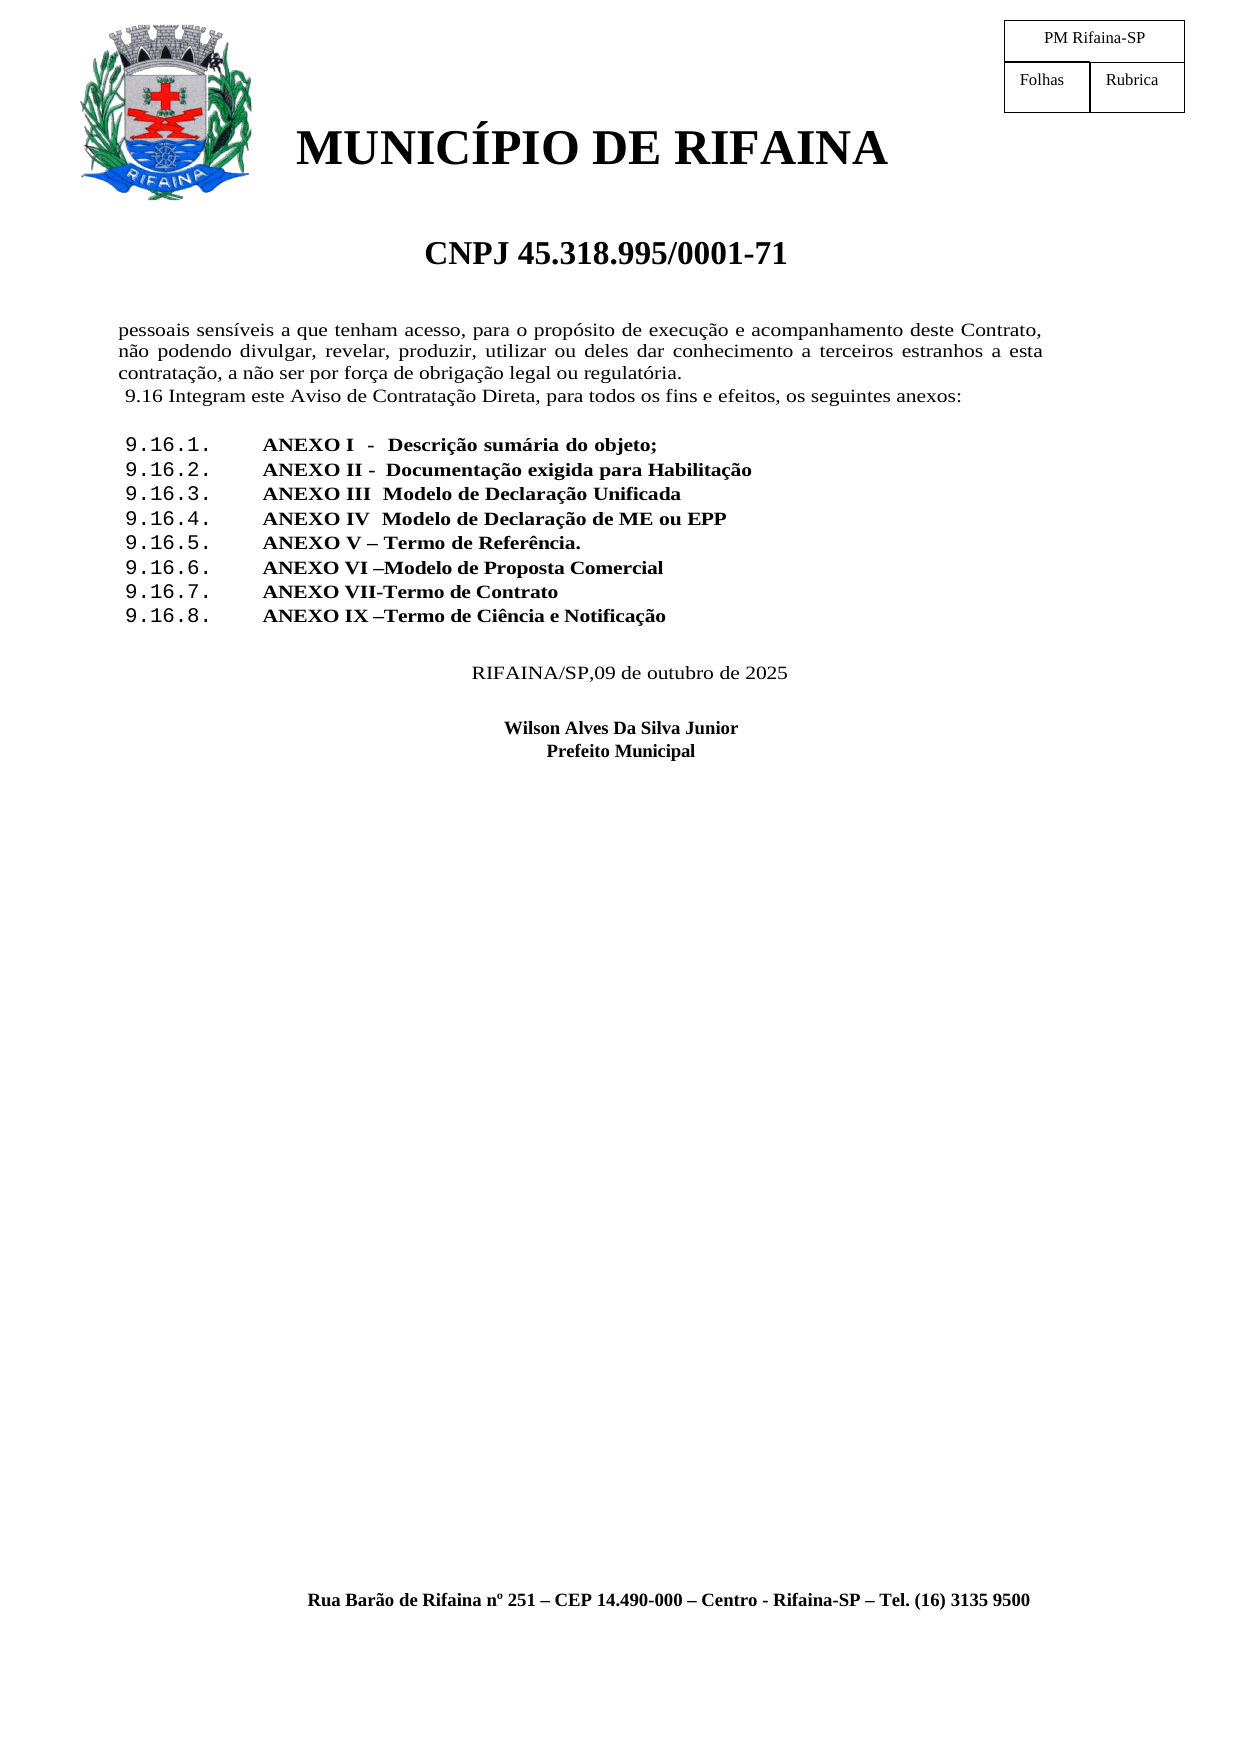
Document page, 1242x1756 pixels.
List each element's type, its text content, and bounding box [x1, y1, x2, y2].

text Prefeito Municipal [105, 740, 1137, 762]
text RIFAINA/SP,09 de outubro de 2025 [213, 662, 1046, 683]
list ANEXO VI –Modelo de Proposta Comercial [125, 557, 1138, 580]
list ANEXO III Modelo de Declaração Unificada [125, 483, 1138, 507]
list ANEXO II - Documentação exigida para Habilitação [125, 459, 1138, 482]
list ANEXO VII-Termo de Contrato [125, 581, 1138, 605]
list ANEXO IV Modelo de Declaração de ME ou EPP [125, 508, 1138, 532]
list ANEXO IX –Termo de Ciência e Notificação [125, 605, 1138, 629]
text 9.16 Integram este Aviso de Contratação Direta, para todos os fins e efeitos, os seguintes anexos: [125, 385, 1118, 407]
list ANEXO I - Descrição sumária do objeto; [125, 434, 1138, 457]
list ANEXO V – Termo de Referência. [125, 532, 1138, 556]
subtitle Wilson Alves Da Silva Junior [196, 714, 1046, 740]
picture [79, 22, 252, 201]
